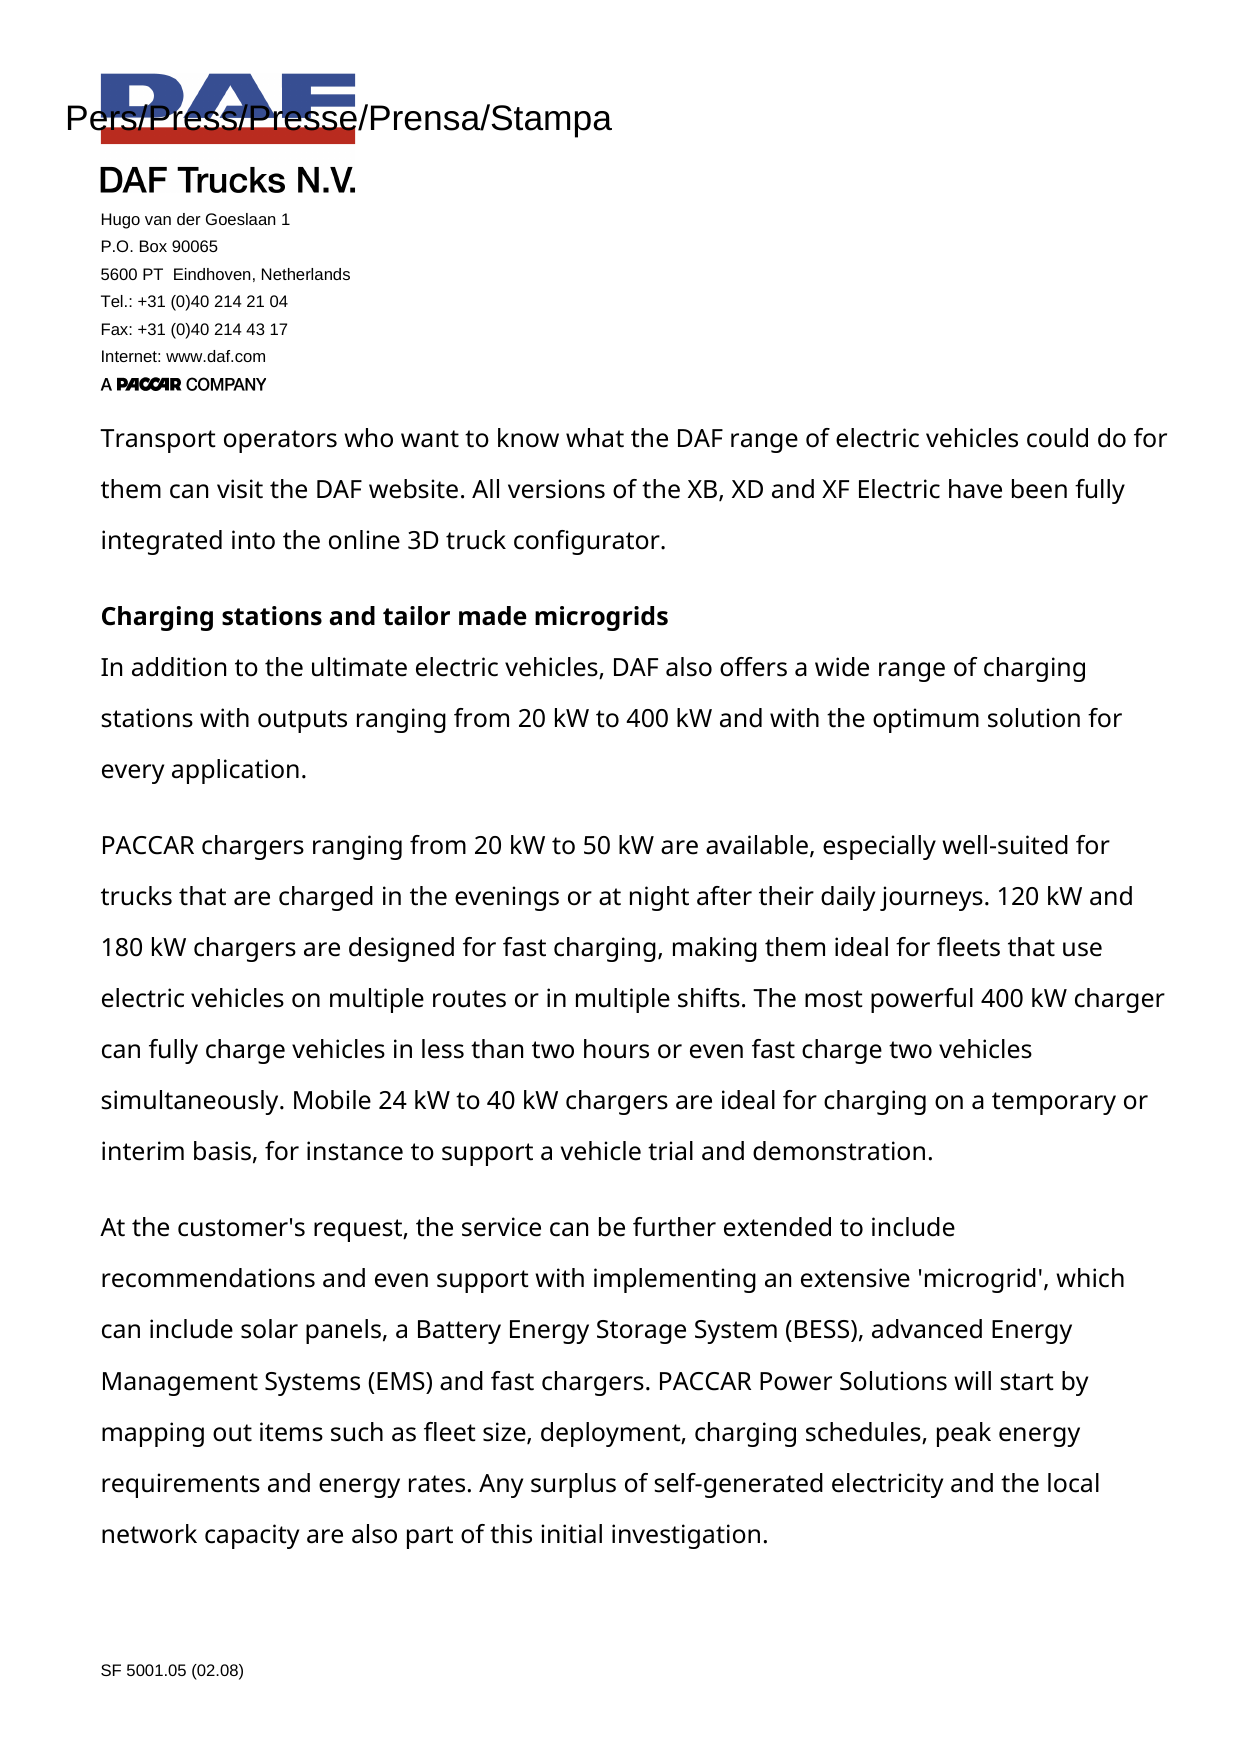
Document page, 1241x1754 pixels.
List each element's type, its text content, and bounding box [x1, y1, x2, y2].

text PACCAR chargers ranging from 20 kW to 50 kW are available, especially well-suited for trucks that are charged in the evenings or at night after their daily journeys. 120 kW and 180 kW chargers are designed for fast charging, making them ideal for fleets that use electric vehicles on multiple routes or in multiple shifts. The most powerful 400 kW charger can fully charge vehicles in less than two hours or even fast charge two vehicles simultaneously. Mobile 24 kW to 40 kW chargers are ideal for charging on a temporary or interim basis, for instance to support a vehicle trial and demonstration. [100, 828, 1169, 1168]
text Charging stations and tailor made microgrids In addition to the ultimate electric vehicles, DAF also offers a wide range of charging stations with outputs ranging from 20 kW to 400 kW and with the optimum solution for every application. [100, 599, 1169, 786]
picture [100, 73, 356, 193]
picture [100, 377, 267, 391]
picture [343, 113, 353, 119]
text At the customer's request, the service can be further extended to include recommendations and even support with implementing an extensive 'microgrid', which can include solar panels, a Battery Energy Storage System (BESS), advanced Energy Management Systems (EMS) and fast chargers. PACCAR Power Solutions will start by mapping out items such as fleet size, deployment, charging schedules, peak energy requirements and energy rates. Any surplus of self-generated electricity and the local network capacity are also part of this initial investigation. [100, 1210, 1169, 1550]
